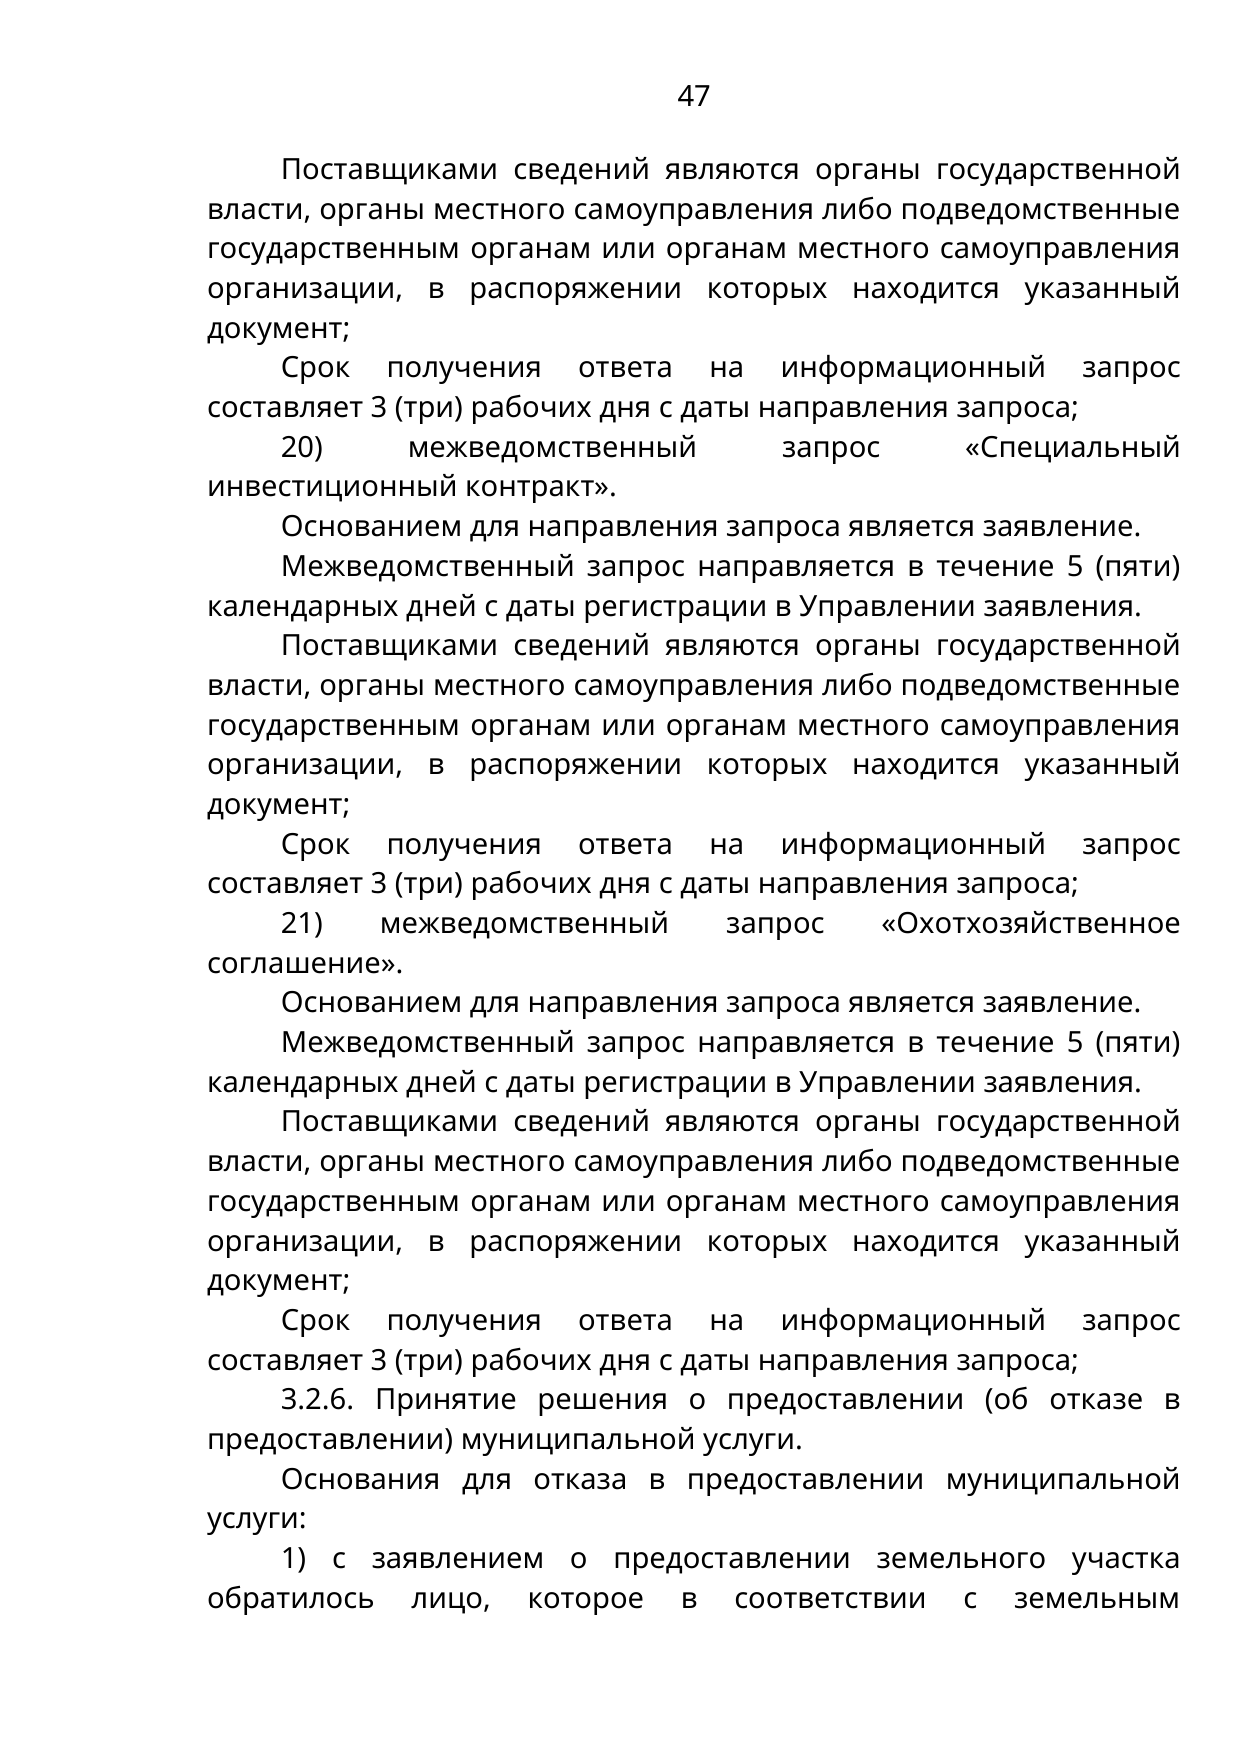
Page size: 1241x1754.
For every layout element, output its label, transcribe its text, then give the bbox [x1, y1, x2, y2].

text 3.2.6. Принятие решения о предоставлении (об отказе в предоставлении) муниципальной услуги. [207, 1378, 1181, 1458]
text 20) межведомственный запрос «Специальный инвестиционный контракт». [207, 426, 1181, 505]
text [207, 1537, 1181, 1617]
text Межведомственный запрос направляется в течение 5 (пяти) календарных дней с даты регистрации в Управлении заявления. [207, 1021, 1181, 1101]
text 21) межведомственный запрос «Охотхозяйственное соглашение». [207, 902, 1181, 982]
text Срок получения ответа на информационный запрос составляет 3 (три) рабочих дня с даты направления запроса; [207, 347, 1181, 426]
text Основанием для направления запроса является заявление. [207, 505, 1181, 545]
text Срок получения ответа на информационный запрос составляет 3 (три) рабочих дня с даты направления запроса; [207, 823, 1181, 902]
text Основания для отказа в предоставлении муниципальной услуги: [207, 1458, 1181, 1537]
text Основанием для направления запроса является заявление. [207, 982, 1181, 1021]
text Межведомственный запрос направляется в течение 5 (пяти) календарных дней с даты регистрации в Управлении заявления. [207, 545, 1181, 624]
text Срок получения ответа на информационный запрос составляет 3 (три) рабочих дня с даты направления запроса; [207, 1299, 1181, 1378]
